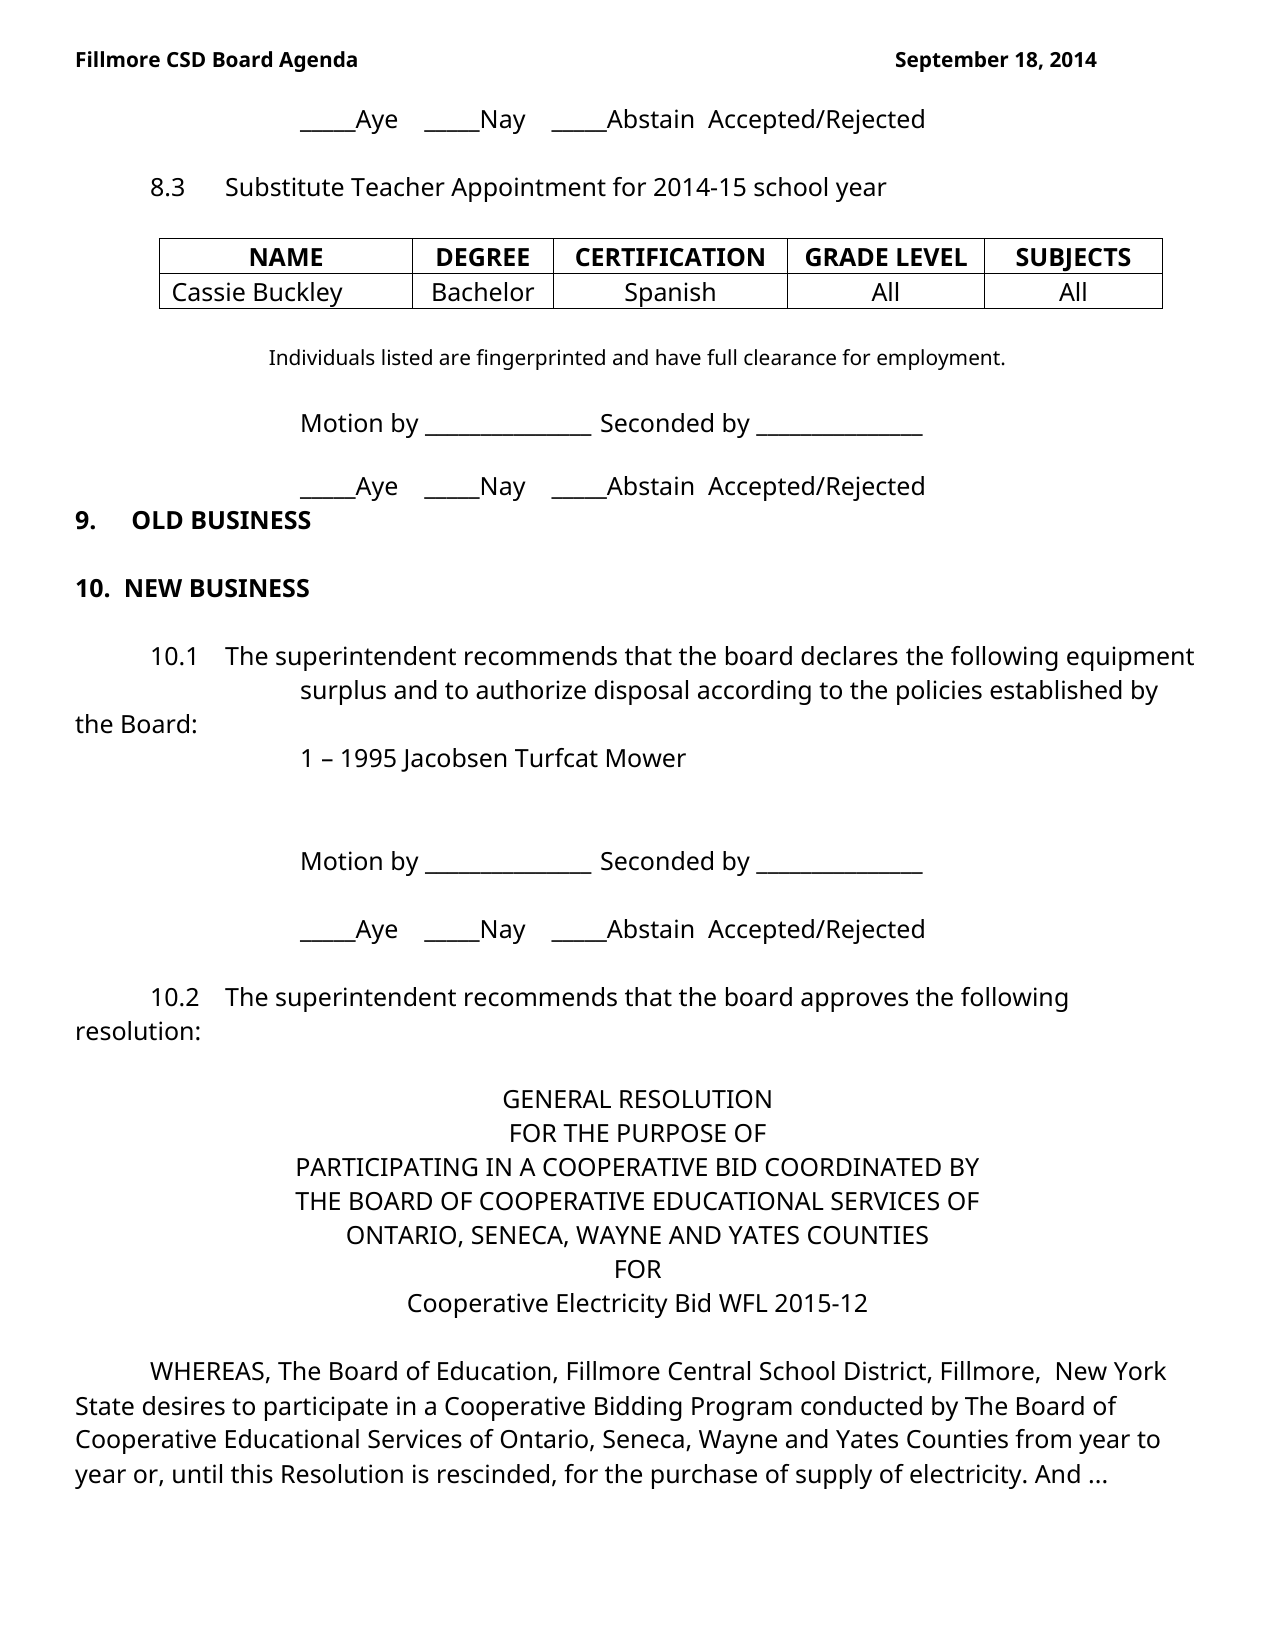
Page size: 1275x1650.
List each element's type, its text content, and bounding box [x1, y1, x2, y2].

text THE BOARD OF COOPERATIVE EDUCATIONAL SERVICES OF [75, 1184, 1200, 1218]
text Motion by _______________ Seconded by _______________ [300, 406, 1200, 440]
text 10. NEW BUSINESS [75, 571, 1200, 605]
text Motion by _______________ Seconded by _______________ [300, 843, 1200, 877]
text FOR THE PURPOSE OF [75, 1116, 1200, 1150]
text GENERAL RESOLUTION [75, 1082, 1200, 1116]
table_cell All [985, 274, 1162, 308]
text _____Aye _____Nay _____Abstain Accepted/Rejected [75, 468, 1200, 502]
text ONTARIO, SENECA, WAYNE AND YATES COUNTIES [75, 1218, 1200, 1252]
text FOR [75, 1252, 1200, 1286]
text Individuals listed are fingerprinted and have full clearance for employment. [75, 343, 1200, 372]
text 10.2 The superintendent recommends that the board approves the following resolution: [75, 979, 1200, 1047]
table_header NAME [160, 239, 412, 273]
text PARTICIPATING IN A COOPERATIVE BID COORDINATED BY [75, 1150, 1200, 1184]
table_header GRADE LEVEL [788, 239, 984, 273]
text _____Aye _____Nay _____Abstain Accepted/Rejected [150, 102, 1200, 136]
table_cell Cassie Buckley [160, 274, 412, 308]
text WHEREAS, The Board of Education, Fillmore Central School District, Fillmore, New York State desires to participate in a Cooperative Bidding Program conducted by The Board of Cooperative Educational Services of Ontario, Seneca, Wayne and Yates Counties from year to year or, until this Resolution is rescinded, for the purchase of supply of electricity. And ... [75, 1354, 1200, 1490]
table_cell Bachelor [413, 274, 553, 308]
text 10.1 The superintendent recommends that the board declares the following equipment surplus and to authorize disposal according to the policies established by the Board: [75, 639, 1200, 741]
text 9. OLD BUSINESS [75, 502, 1200, 537]
table_cell All [788, 274, 984, 308]
table_header CERTIFICATION [554, 239, 787, 273]
table_cell Spanish [554, 274, 787, 308]
text 1 – 1995 Jacobsen Turfcat Mower [131, 741, 1200, 775]
text 8.3 Substitute Teacher Appointment for 2014-15 school year [150, 170, 1200, 204]
table_header SUBJECTS [985, 239, 1162, 273]
text _____Aye _____Nay _____Abstain Accepted/Rejected [75, 911, 1200, 945]
text Cooperative Electricity Bid WFL 2015-12 [75, 1286, 1200, 1320]
table_header DEGREE [413, 239, 553, 273]
